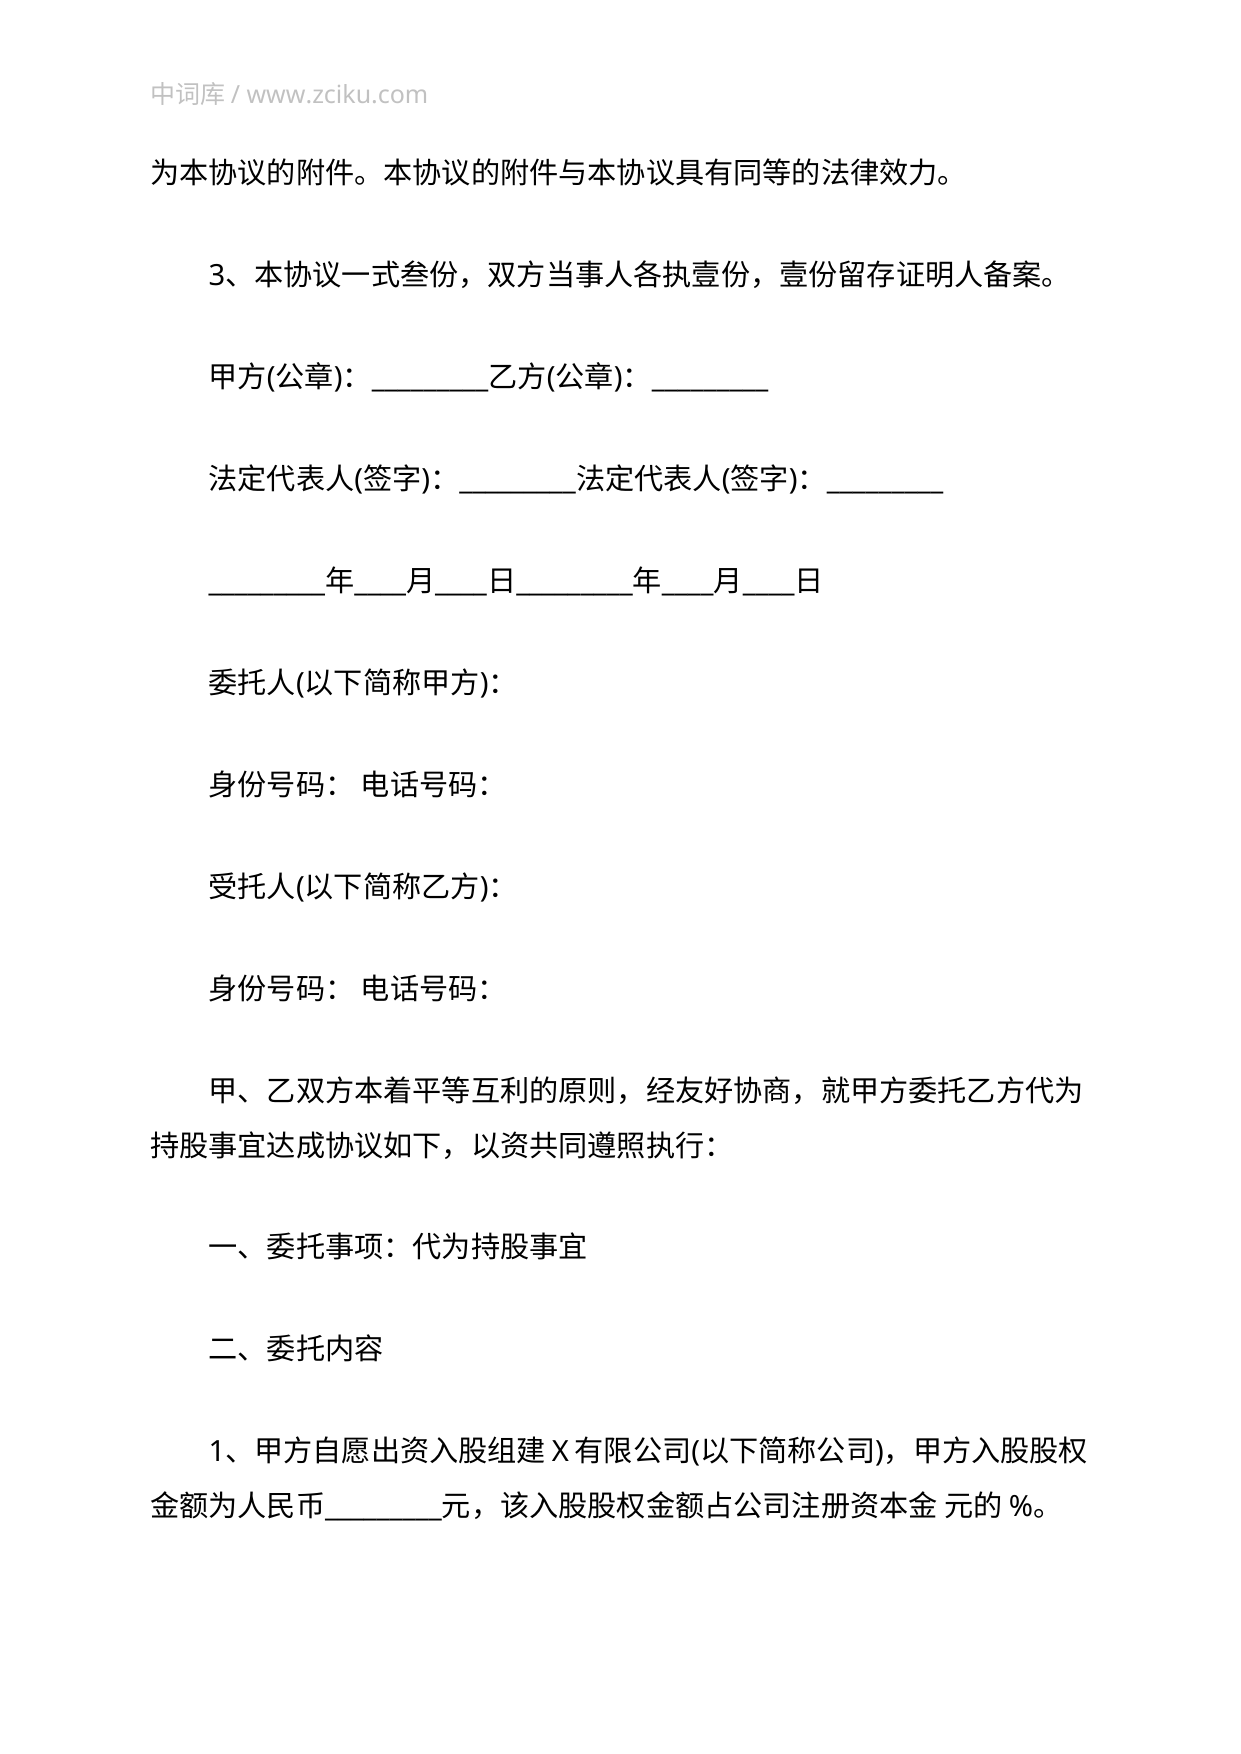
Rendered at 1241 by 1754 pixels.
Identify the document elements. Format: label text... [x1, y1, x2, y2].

text 3、本协议一式叁份，双方当事人各执壹份，壹份留存证明人备案。 [150, 252, 1090, 294]
text 法定代表人(签字)：_________法定代表人(签字)：_________ [150, 456, 1090, 498]
text _________年____月____日_________年____月____日 [150, 558, 1090, 600]
text 委托人(以下简称甲方)： [150, 660, 1090, 702]
text 二、委托内容 [150, 1326, 1090, 1368]
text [150, 150, 1090, 192]
text 一、委托事项：代为持股事宜 [150, 1224, 1090, 1266]
text 受托人(以下简称乙方)： [150, 863, 1090, 906]
text 身份号码： 电话号码： [150, 762, 1090, 804]
text 甲方(公章)：_________乙方(公章)：_________ [150, 354, 1090, 396]
text 身份号码： 电话号码： [150, 965, 1090, 1008]
text 1、甲方自愿出资入股组建X有限公司(以下简称公司)，甲方入股股权金额为人民币_________元，该入股股权金额占公司注册资本金 元的 %。 [150, 1427, 1090, 1525]
text 甲、乙双方本着平等互利的原则，经友好协商，就甲方委托乙方代为持股事宜达成协议如下，以资共同遵照执行： [150, 1067, 1090, 1164]
